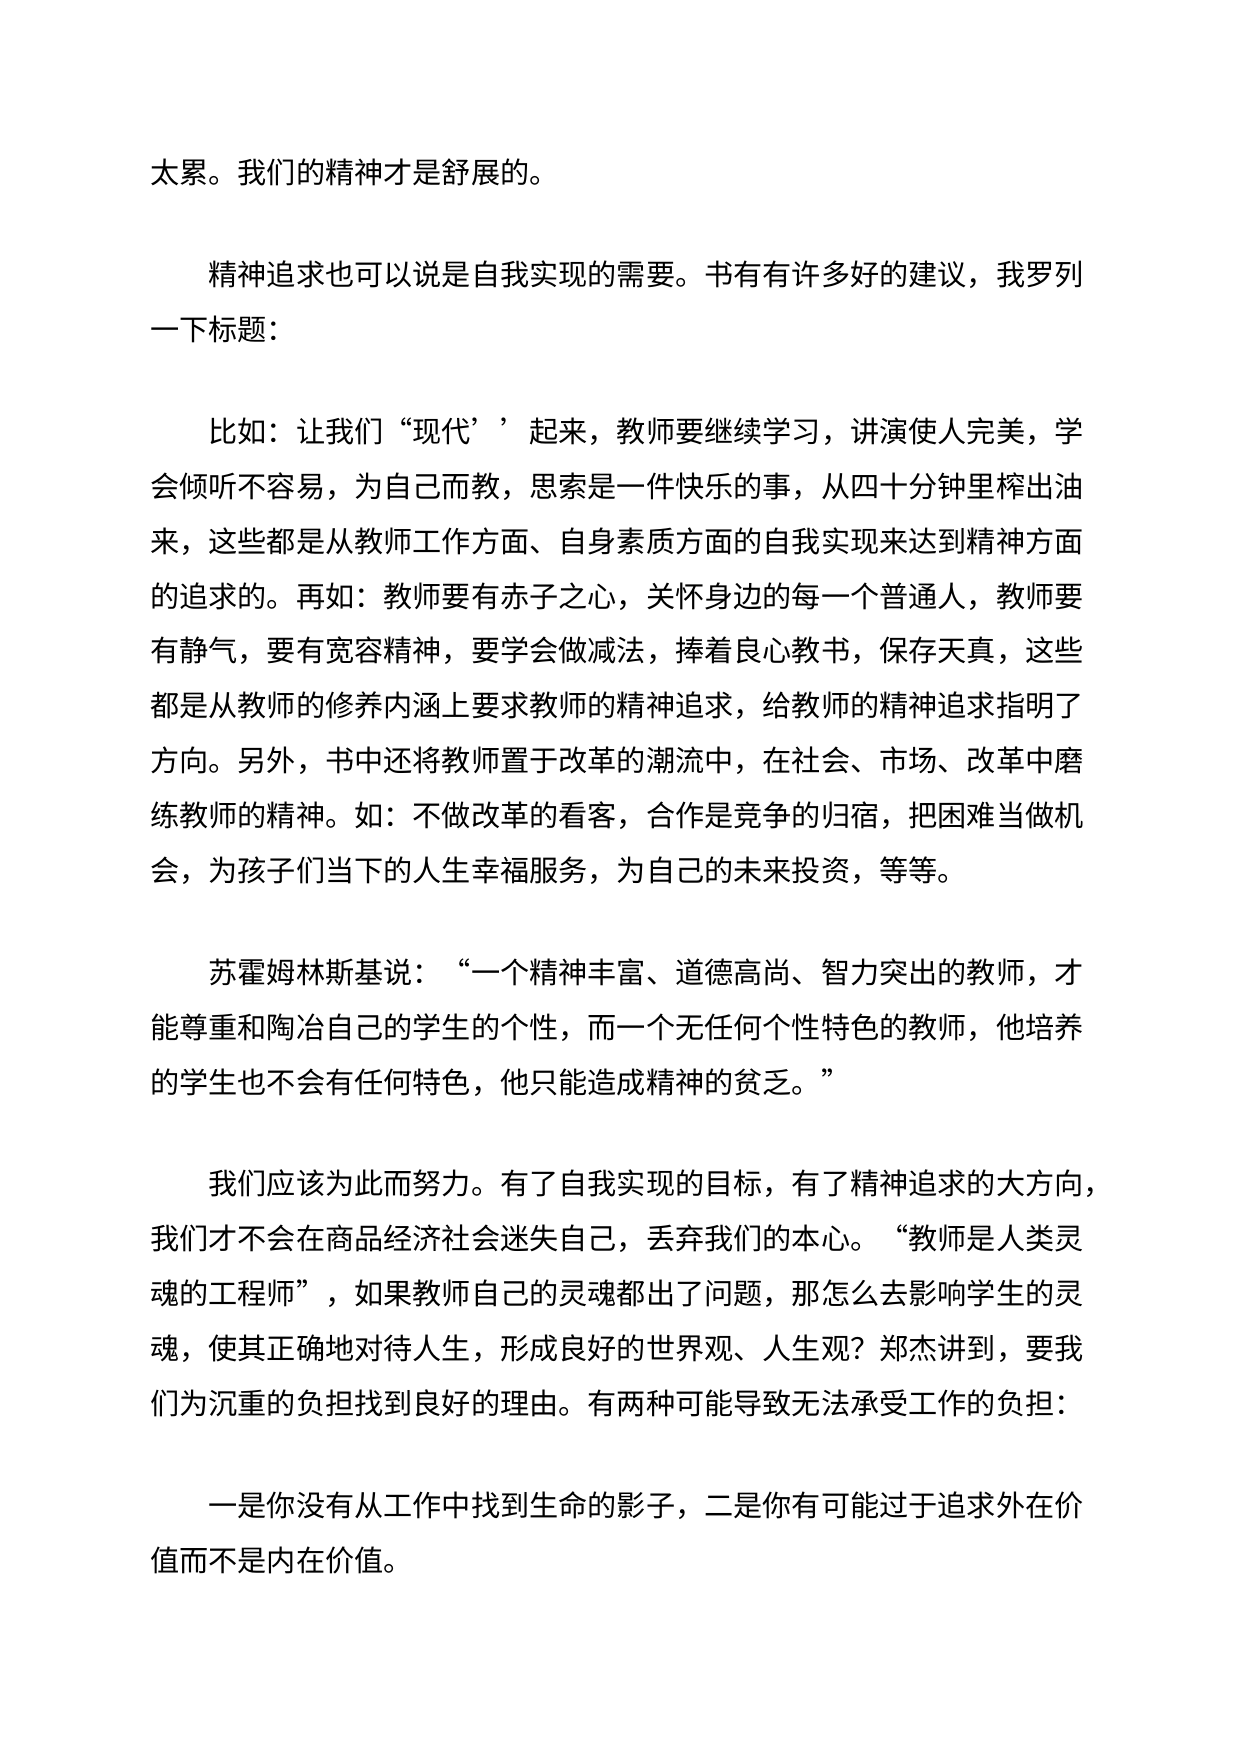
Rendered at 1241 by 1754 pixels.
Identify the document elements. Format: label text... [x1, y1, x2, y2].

text 比如：让我们“现代’’起来，教师要继续学习，讲演使人完美，学会倾听不容易，为自己而教，思索是一件快乐的事，从四十分钟里榨出油来，这些都是从教师工作方面、自身素质方面的自我实现来达到精神方面的追求的。再如：教师要有赤子之心，关怀身边的每一个普通人，教师要有静气，要有宽容精神，要学会做减法，捧着良心教书，保存天真，这些都是从教师的修养内涵上要求教师的精神追求，给教师的精神追求指明了方向。另外，书中还将教师置于改革的潮流中，在社会、市场、改革中磨练教师的精神。如：不做改革的看客，合作是竞争的归宿，把困难当做机会，为孩子们当下的人生幸福服务，为自己的未来投资，等等。 [150, 408, 1090, 890]
text 精神追求也可以说是自我实现的需要。书有有许多好的建议，我罗列一下标题： [150, 252, 1090, 349]
text 一是你没有从工作中找到生命的影子，二是你有可能过于追求外在价值而不是内在价值。 [150, 1482, 1090, 1579]
text 苏霍姆林斯基说：“一个精神丰富、道德高尚、智力突出的教师，才能尊重和陶冶自己的学生的个性，而一个无任何个性特色的教师，他培养的学生也不会有任何特色，他只能造成精神的贫乏。” [150, 949, 1090, 1101]
text 我们应该为此而努力。有了自我实现的目标，有了精神追求的大方向，我们才不会在商品经济社会迷失自己，丢弃我们的本心。“教师是人类灵魂的工程师”，如果教师自己的灵魂都出了问题，那怎么去影响学生的灵魂，使其正确地对待人生，形成良好的世界观、人生观？郑杰讲到，要我们为沉重的负担找到良好的理由。有两种可能导致无法承受工作的负担： [150, 1161, 1090, 1423]
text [150, 150, 1090, 192]
